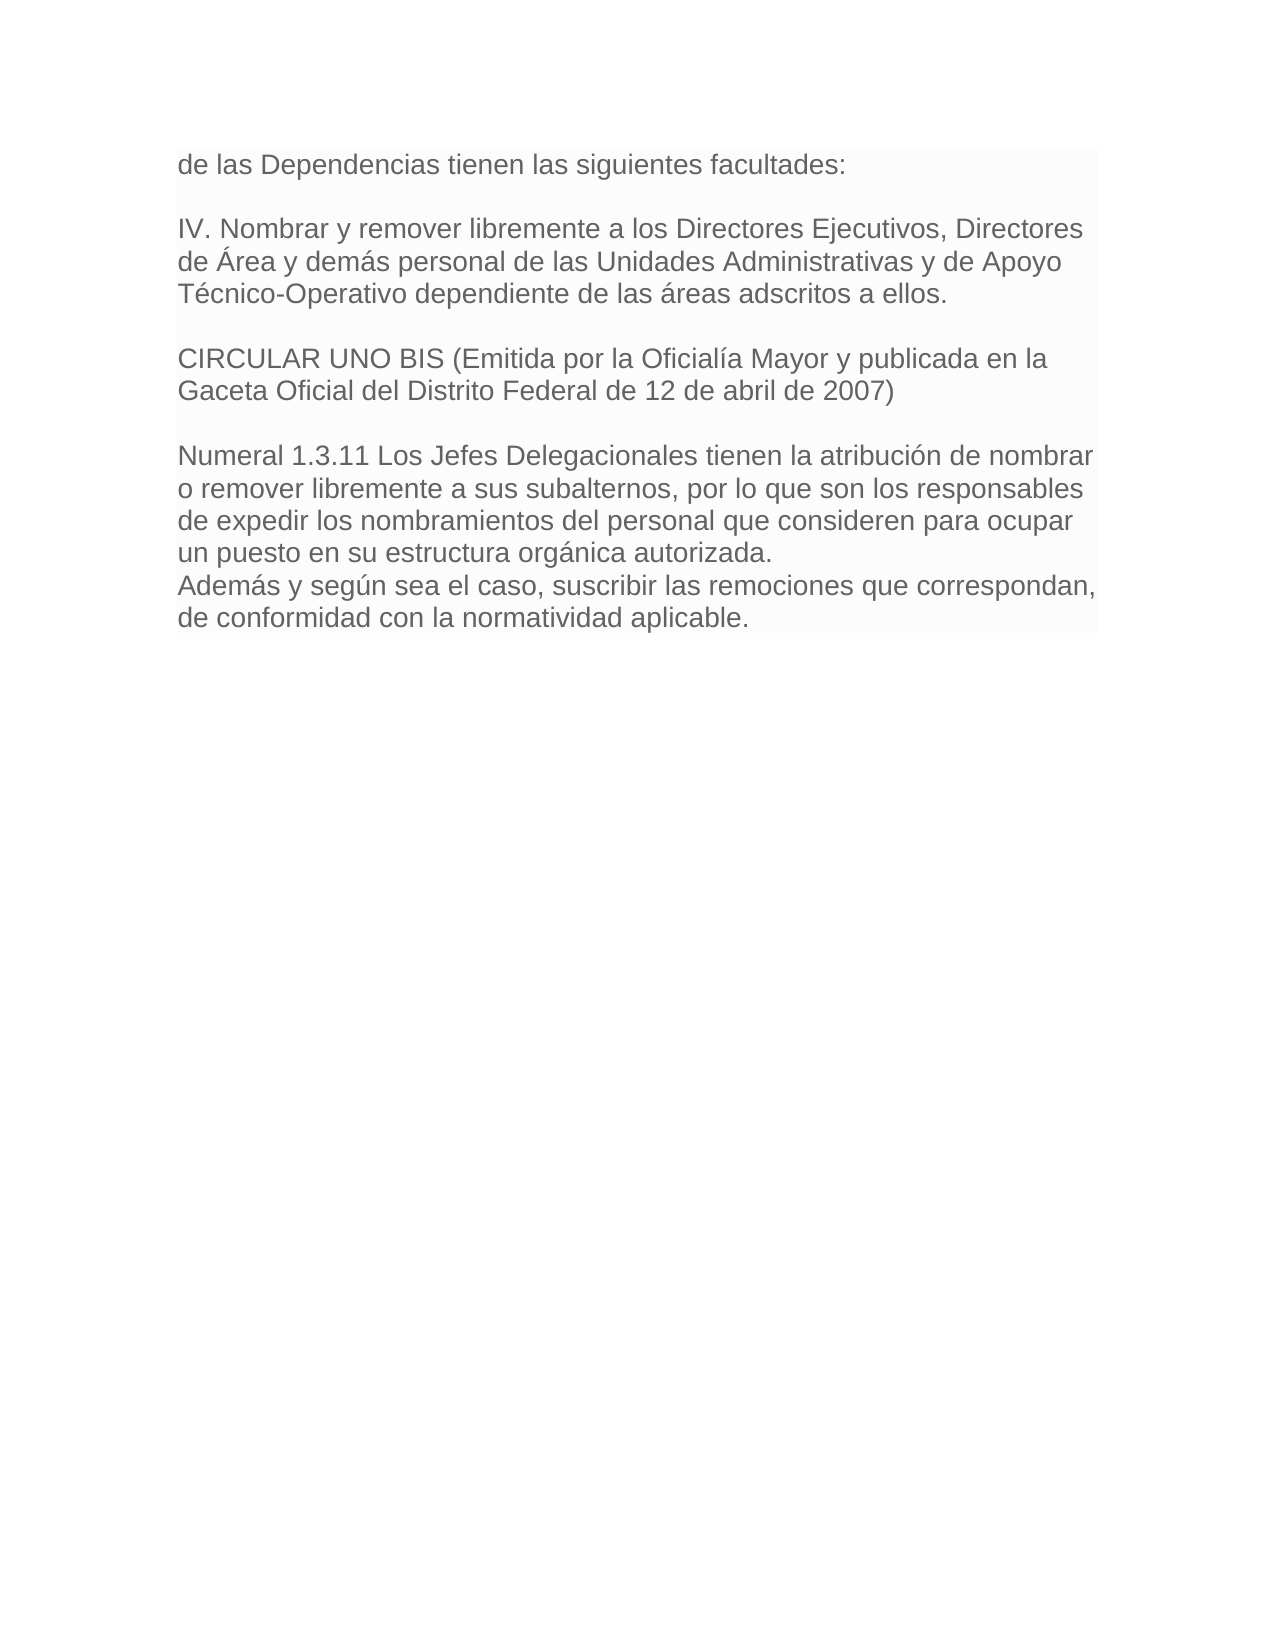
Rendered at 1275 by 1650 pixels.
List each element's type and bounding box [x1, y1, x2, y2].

text [177, 148, 1098, 633]
